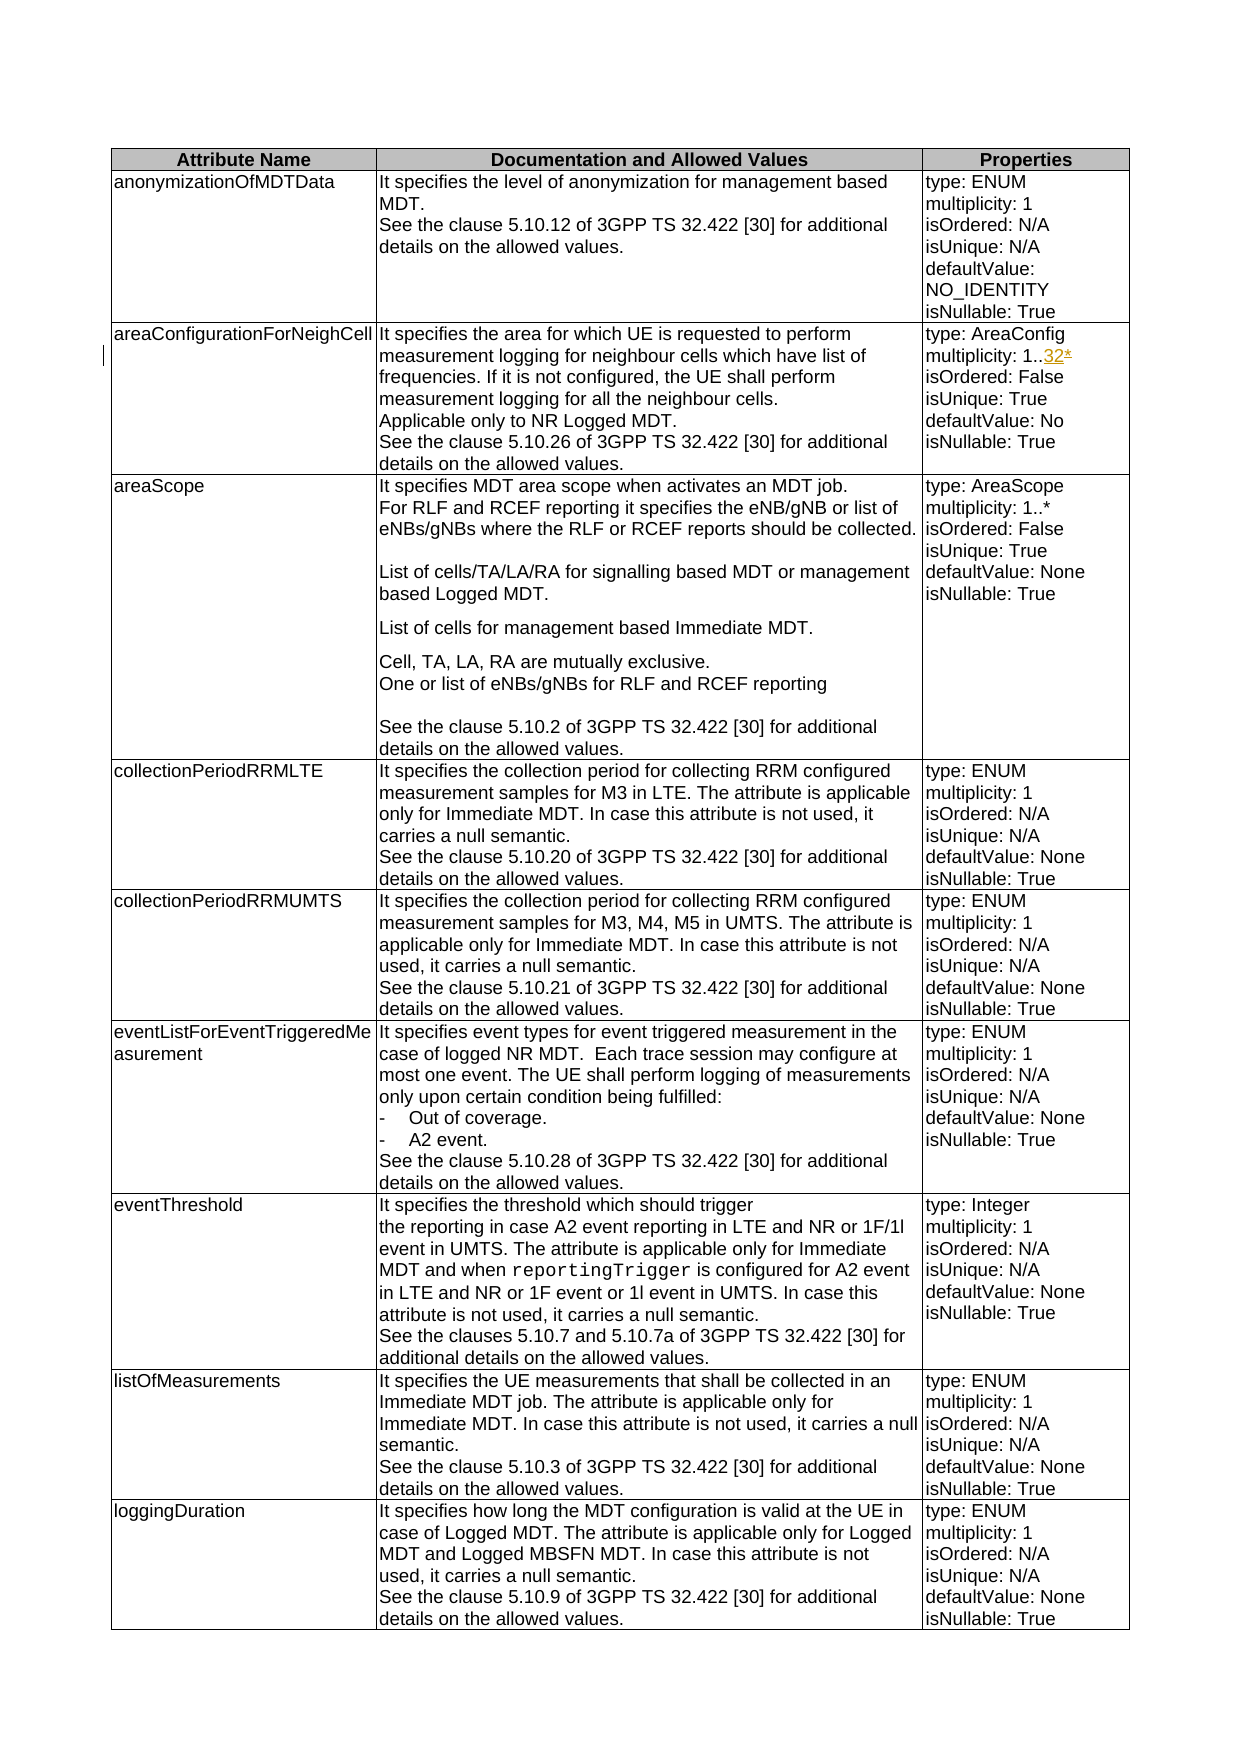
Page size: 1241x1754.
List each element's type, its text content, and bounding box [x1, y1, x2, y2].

table_cell loggingDuration [112, 1500, 376, 1629]
table_cell It specifies the collection period for collecting RRM configured measurement samples for M3 in LTE. The attribute is applicable only for Immediate MDT. In case this attribute is not used, it carries a null semantic. See the clause 5.10.20 of 3GPP TS 32.422 [30] for additional details on the allowed values. [377, 760, 922, 889]
table_header Documentation and Allowed Values [377, 149, 922, 170]
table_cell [923, 1500, 1129, 1629]
table_cell It specifies the collection period for collecting RRM configured measurement samples for M3, M4, M5 in UMTS. The attribute is applicable only for Immediate MDT. In case this attribute is not used, it carries a null semantic. See the clause 5.10.21 of 3GPP TS 32.422 [30] for additional details on the allowed values. [377, 890, 922, 1020]
table_cell collectionPeriodRRMUMTS [112, 890, 376, 1020]
table_cell type: ENUM multiplicity: 1 isOrdered: N/A isUnique: N/A defaultValue: None isNullable: True [923, 1370, 1129, 1499]
table_cell type: ENUM multiplicity: 1 isOrdered: N/A isUnique: N/A defaultValue: None isNullable: True [923, 890, 1129, 1020]
table_cell type: ENUM multiplicity: 1 isOrdered: N/A isUnique: N/A defaultValue: None isNullable: True [923, 760, 1129, 889]
table_cell It specifies MDT area scope when activates an MDT job. For RLF and RCEF reporting it specifies the eNB/gNB or list of eNBs/gNBs where the RLF or RCEF reports should be collected. List of cells/TA/LA/RA for signalling based MDT or management based Logged MDT. List of cells for management based Immediate MDT. Cell, TA, LA, RA are mutually exclusive. One or list of eNBs/gNBs for RLF and RCEF reporting See the clause 5.10.2 of 3GPP TS 32.422 [30] for additional details on the allowed values. [377, 475, 922, 759]
table_cell type: Integer multiplicity: 1 isOrdered: N/A isUnique: N/A defaultValue: None isNullable: True [923, 1194, 1129, 1368]
table_cell type: ENUM multiplicity: 1 isOrdered: N/A isUnique: N/A defaultValue: NO_IDENTITY isNullable: True [923, 171, 1129, 322]
table_cell areaConfigurationForNeighCell [112, 323, 376, 474]
table_cell type: ENUM multiplicity: 1 isOrdered: N/A isUnique: N/A defaultValue: None isNullable: True [923, 1021, 1129, 1193]
table_cell eventListForEventTriggeredMeasurement [112, 1021, 376, 1193]
table_cell It specifies the threshold which should trigger the reporting in case A2 event reporting in LTE and NR or 1F/1l event in UMTS. The attribute is applicable only for Immediate MDT and when reportingTrigger is configured for A2 event in LTE and NR or 1F event or 1l event in UMTS. In case this attribute is not used, it carries a null semantic. See the clauses 5.10.7 and 5.10.7a of 3GPP TS 32.422 [30] for additional details on the allowed values. [377, 1194, 922, 1368]
table_cell type: AreaScope multiplicity: 1..* isOrdered: False isUnique: True defaultValue: None isNullable: True [923, 475, 1129, 759]
table_cell It specifies the level of anonymization for management based MDT. See the clause 5.10.12 of 3GPP TS 32.422 [30] for additional details on the allowed values. [377, 171, 922, 322]
table_cell It specifies how long the MDT configuration is valid at the UE in case of Logged MDT. The attribute is applicable only for Logged MDT and Logged MBSFN MDT. In case this attribute is not used, it carries a null semantic. See the clause 5.10.9 of 3GPP TS 32.422 [30] for additional details on the allowed values. [377, 1500, 922, 1629]
table_header Properties [923, 149, 1129, 170]
table_cell It specifies the UE measurements that shall be collected in an Immediate MDT job. The attribute is applicable only for Immediate MDT. In case this attribute is not used, it carries a null semantic. See the clause 5.10.3 of 3GPP TS 32.422 [30] for additional details on the allowed values. [377, 1370, 922, 1499]
table_cell listOfMeasurements [112, 1370, 376, 1499]
table_header Attribute Name [112, 149, 376, 170]
table_cell type: AreaConfig multiplicity: 1.. isOrdered: False isUnique: True defaultValue: No isNullable: True [923, 323, 1129, 474]
table_cell collectionPeriodRRMLTE [112, 760, 376, 889]
table_cell eventThreshold [112, 1194, 376, 1368]
table_cell anonymizationOfMDTData [112, 171, 376, 322]
table_cell It specifies event types for event triggered measurement in the case of logged NR MDT. Each trace session may configure at most one event. The UE shall perform logging of measurements only upon certain condition being fulfilled: - Out of coverage. - A2 event. See the clause 5.10.28 of 3GPP TS 32.422 [30] for additional details on the allowed values. [377, 1021, 922, 1193]
table_cell It specifies the area for which UE is requested to perform measurement logging for neighbour cells which have list of frequencies. If it is not configured, the UE shall perform measurement logging for all the neighbour cells. Applicable only to NR Logged MDT. See the clause 5.10.26 of 3GPP TS 32.422 [30] for additional details on the allowed values. [377, 323, 922, 474]
table_cell areaScope [112, 475, 376, 759]
